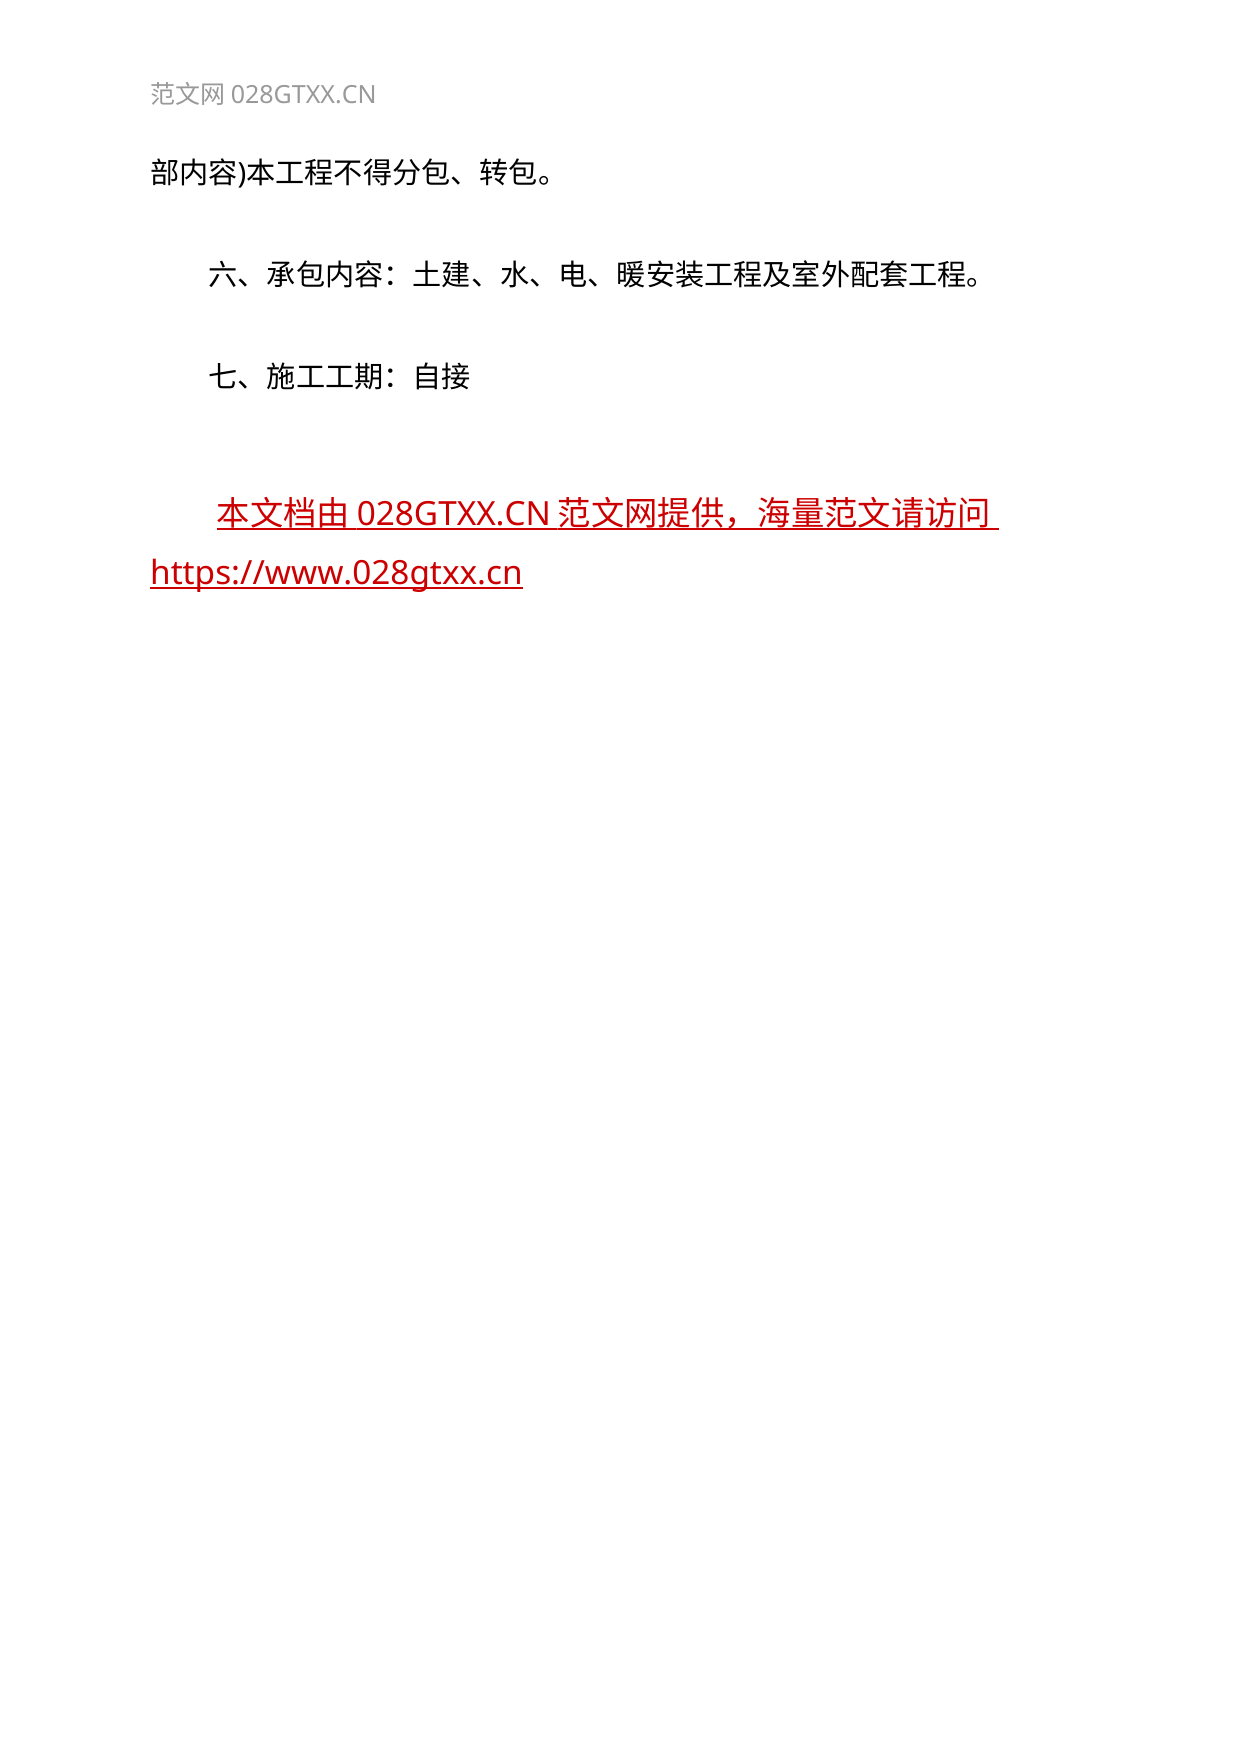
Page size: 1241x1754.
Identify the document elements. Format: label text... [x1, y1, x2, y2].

text 七、施工工期：自接 [150, 354, 1090, 396]
text 本文档由028GTXX.CN范文网提供，海量范文请访问 https://www.028gtxx.cn [150, 487, 1090, 594]
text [150, 150, 1090, 192]
text 六、承包内容：土建、水、电、暖安装工程及室外配套工程。 [150, 252, 1090, 294]
